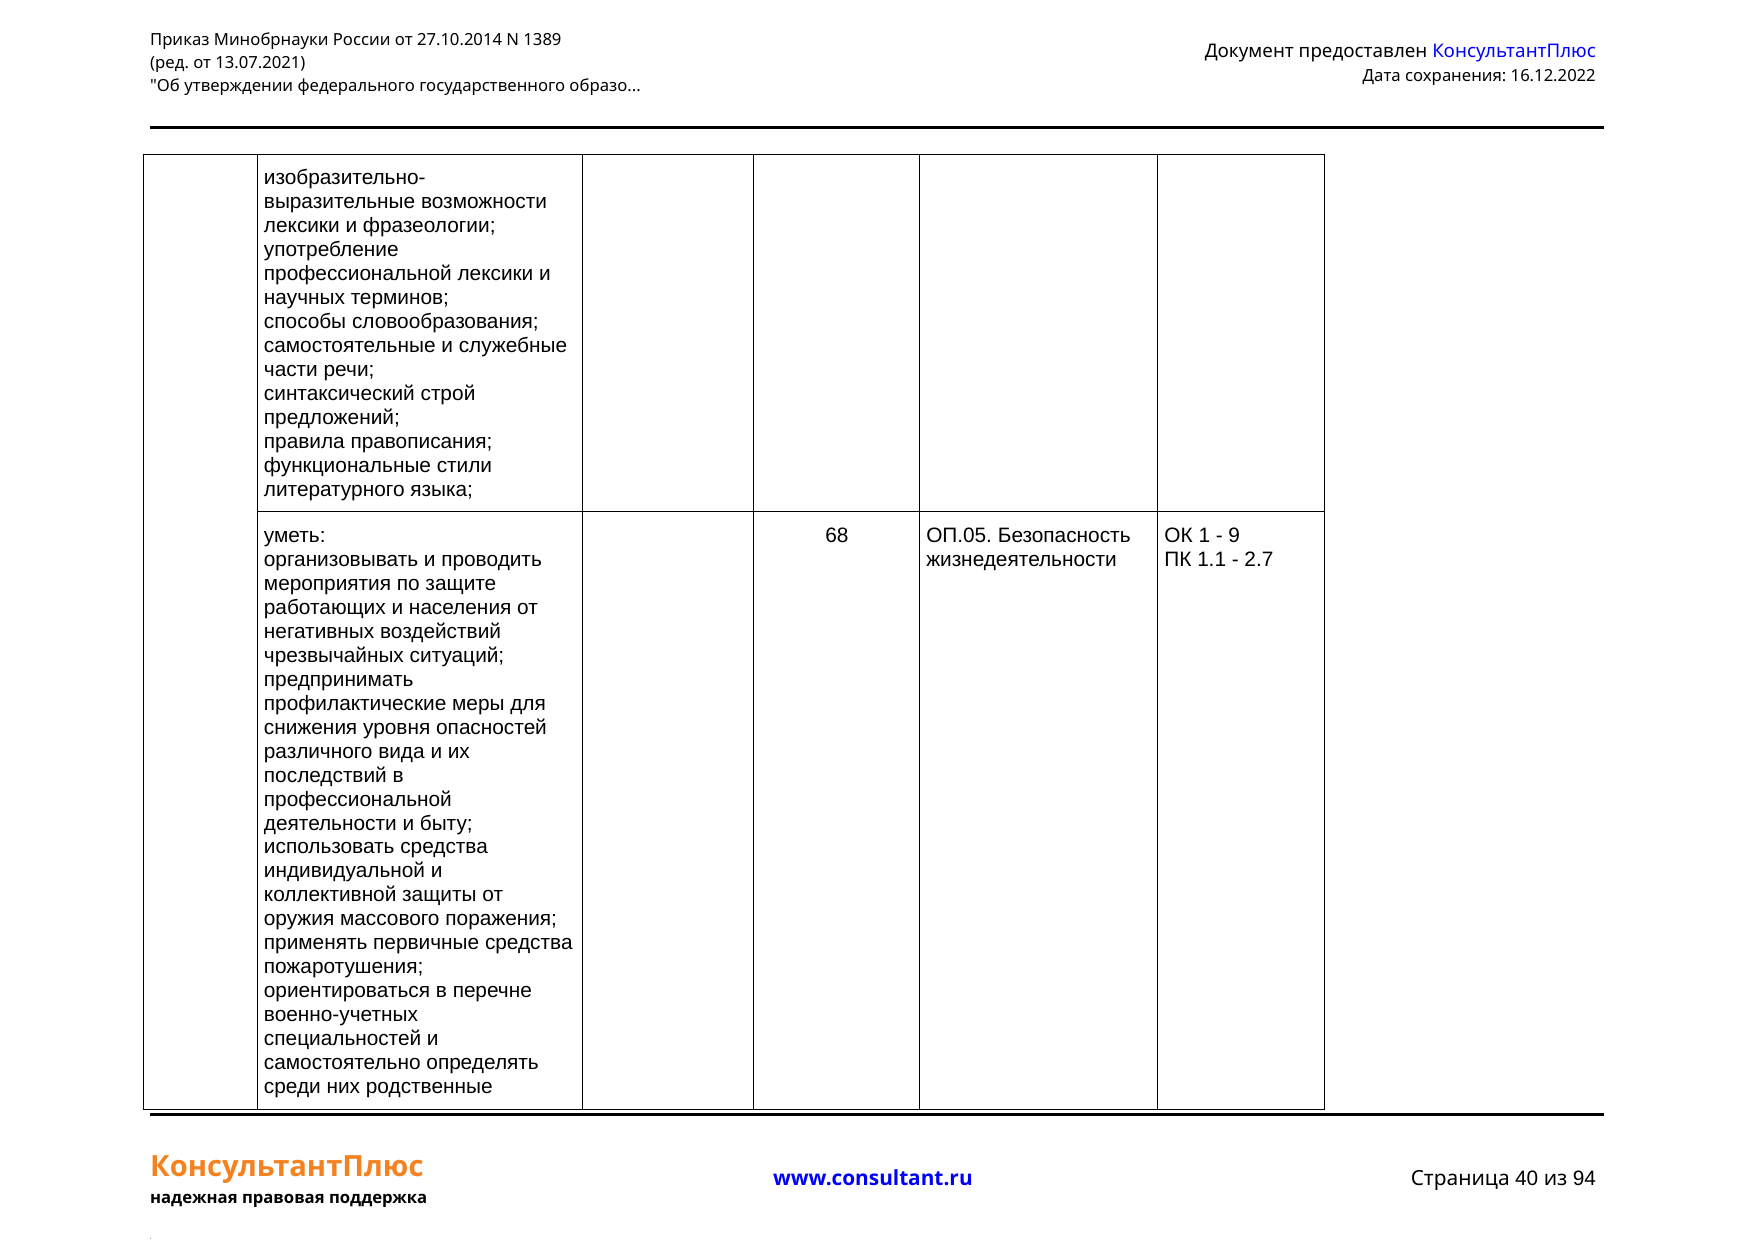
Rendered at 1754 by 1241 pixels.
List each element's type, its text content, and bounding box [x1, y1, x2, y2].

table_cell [920, 512, 1157, 1108]
table_cell [583, 512, 753, 1108]
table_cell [920, 155, 1157, 511]
table_cell [754, 155, 919, 511]
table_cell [1158, 155, 1324, 511]
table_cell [1158, 512, 1324, 1108]
table_cell [583, 155, 753, 511]
table_cell 68 [754, 512, 919, 1108]
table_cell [258, 512, 582, 1108]
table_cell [258, 155, 582, 511]
